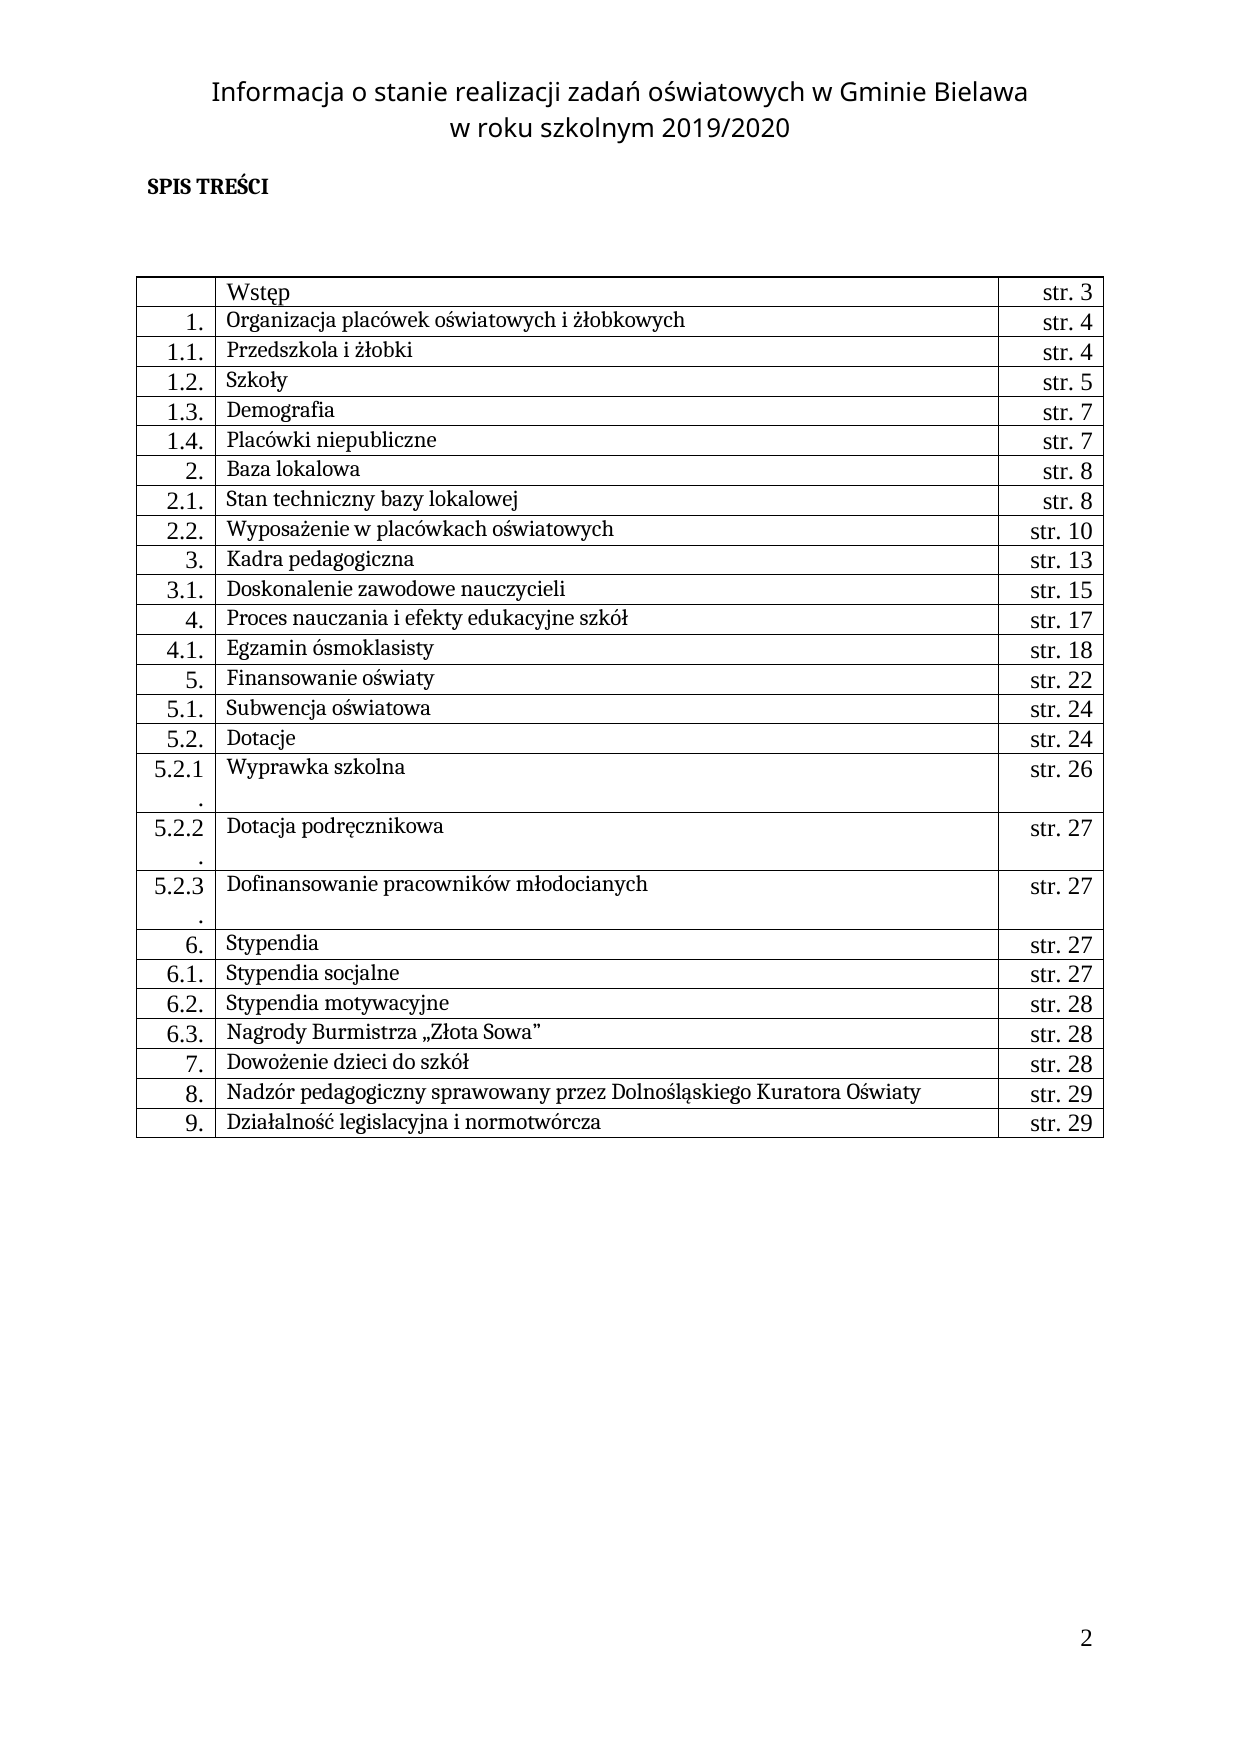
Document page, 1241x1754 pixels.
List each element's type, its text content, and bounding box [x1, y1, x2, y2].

table_cell 6.1. [137, 960, 215, 988]
table_cell str. 17 [999, 605, 1103, 634]
table_cell 1.2. [137, 367, 215, 396]
table_cell Wyposażenie w placówkach oświatowych [216, 516, 998, 544]
table_cell Dowożenie dzieci do szkół [216, 1049, 998, 1078]
table_cell 6. [137, 930, 215, 958]
table_cell Dotacje [216, 724, 998, 753]
table_cell 9. [137, 1109, 215, 1137]
table_header str. 3 [999, 278, 1103, 306]
table_cell str. 29 [999, 1109, 1103, 1137]
table_cell str. 4 [999, 337, 1103, 366]
table_cell 3. [137, 546, 215, 574]
table_cell 5.2. [137, 724, 215, 753]
table_cell str. 7 [999, 426, 1103, 455]
table_cell str. 18 [999, 635, 1103, 664]
table_cell str. 7 [999, 397, 1103, 425]
table_header [137, 278, 215, 306]
table_cell Nadzór pedagogiczny sprawowany przez Dolnośląskiego Kuratora Oświaty [216, 1079, 998, 1107]
table_cell Placówki niepubliczne [216, 426, 998, 455]
table_cell Wyprawka szkolna [216, 754, 998, 812]
table_cell Doskonalenie zawodowe nauczycieli [216, 575, 998, 604]
table_cell str. 24 [999, 695, 1103, 723]
table_cell Proces nauczania i efekty edukacyjne szkół [216, 605, 998, 634]
table_cell Egzamin ósmoklasisty [216, 635, 998, 664]
table_cell Stypendia [216, 930, 998, 958]
table_cell 5.2.1. [137, 754, 215, 812]
table_cell str. 27 [999, 871, 1103, 929]
table_cell str. 4 [999, 307, 1103, 336]
table_cell str. 5 [999, 367, 1103, 396]
table_cell str. 28 [999, 1049, 1103, 1078]
table_cell 1.1. [137, 337, 215, 366]
table_cell str. 22 [999, 665, 1103, 693]
table_cell Kadra pedagogiczna [216, 546, 998, 574]
table_cell str. 26 [999, 754, 1103, 812]
table_cell Dofinansowanie pracowników młodocianych [216, 871, 998, 929]
table_cell str. 10 [999, 516, 1103, 544]
table_cell 1. [137, 307, 215, 336]
table_cell str. 15 [999, 575, 1103, 604]
table_cell str. 13 [999, 546, 1103, 574]
table_cell Stypendia socjalne [216, 960, 998, 988]
table_cell Dotacja podręcznikowa [216, 813, 998, 870]
table_header Wstęp [216, 278, 998, 306]
table_cell str. 27 [999, 960, 1103, 988]
table_cell str. 8 [999, 486, 1103, 515]
table_cell Przedszkola i żłobki [216, 337, 998, 366]
table_cell 4. [137, 605, 215, 634]
table_cell 4.1. [137, 635, 215, 664]
table_cell 3.1. [137, 575, 215, 604]
table_cell str. 24 [999, 724, 1103, 753]
table_cell 5.2.2. [137, 813, 215, 870]
table_cell Stypendia motywacyjne [216, 989, 998, 1018]
table_cell 6.2. [137, 989, 215, 1018]
table_cell Stan techniczny bazy lokalowej [216, 486, 998, 515]
table_cell str. 8 [999, 456, 1103, 485]
table_cell 5.1. [137, 695, 215, 723]
table_cell Finansowanie oświaty [216, 665, 998, 693]
table_cell Subwencja oświatowa [216, 695, 998, 723]
table_cell 2. [137, 456, 215, 485]
table_cell str. 28 [999, 989, 1103, 1018]
table_cell 7. [137, 1049, 215, 1078]
table_cell 2.2. [137, 516, 215, 544]
text SPIS TREŚCI [148, 174, 1092, 200]
table_cell str. 29 [999, 1079, 1103, 1107]
table_cell Nagrody Burmistrza „Złota Sowa” [216, 1019, 998, 1048]
table_cell 5. [137, 665, 215, 693]
table_cell str. 28 [999, 1019, 1103, 1048]
table_cell Organizacja placówek oświatowych i żłobkowych [216, 307, 998, 336]
table_cell 1.4. [137, 426, 215, 455]
table_cell Demografia [216, 397, 998, 425]
table_cell 2.1. [137, 486, 215, 515]
table_cell Szkoły [216, 367, 998, 396]
table_cell 6.3. [137, 1019, 215, 1048]
table_cell 1.3. [137, 397, 215, 425]
table_cell 8. [137, 1079, 215, 1107]
table_cell 5.2.3. [137, 871, 215, 929]
table_cell Działalność legislacyjna i normotwórcza [216, 1109, 998, 1137]
table_cell str. 27 [999, 813, 1103, 870]
table_cell Baza lokalowa [216, 456, 998, 485]
table_cell str. 27 [999, 930, 1103, 958]
